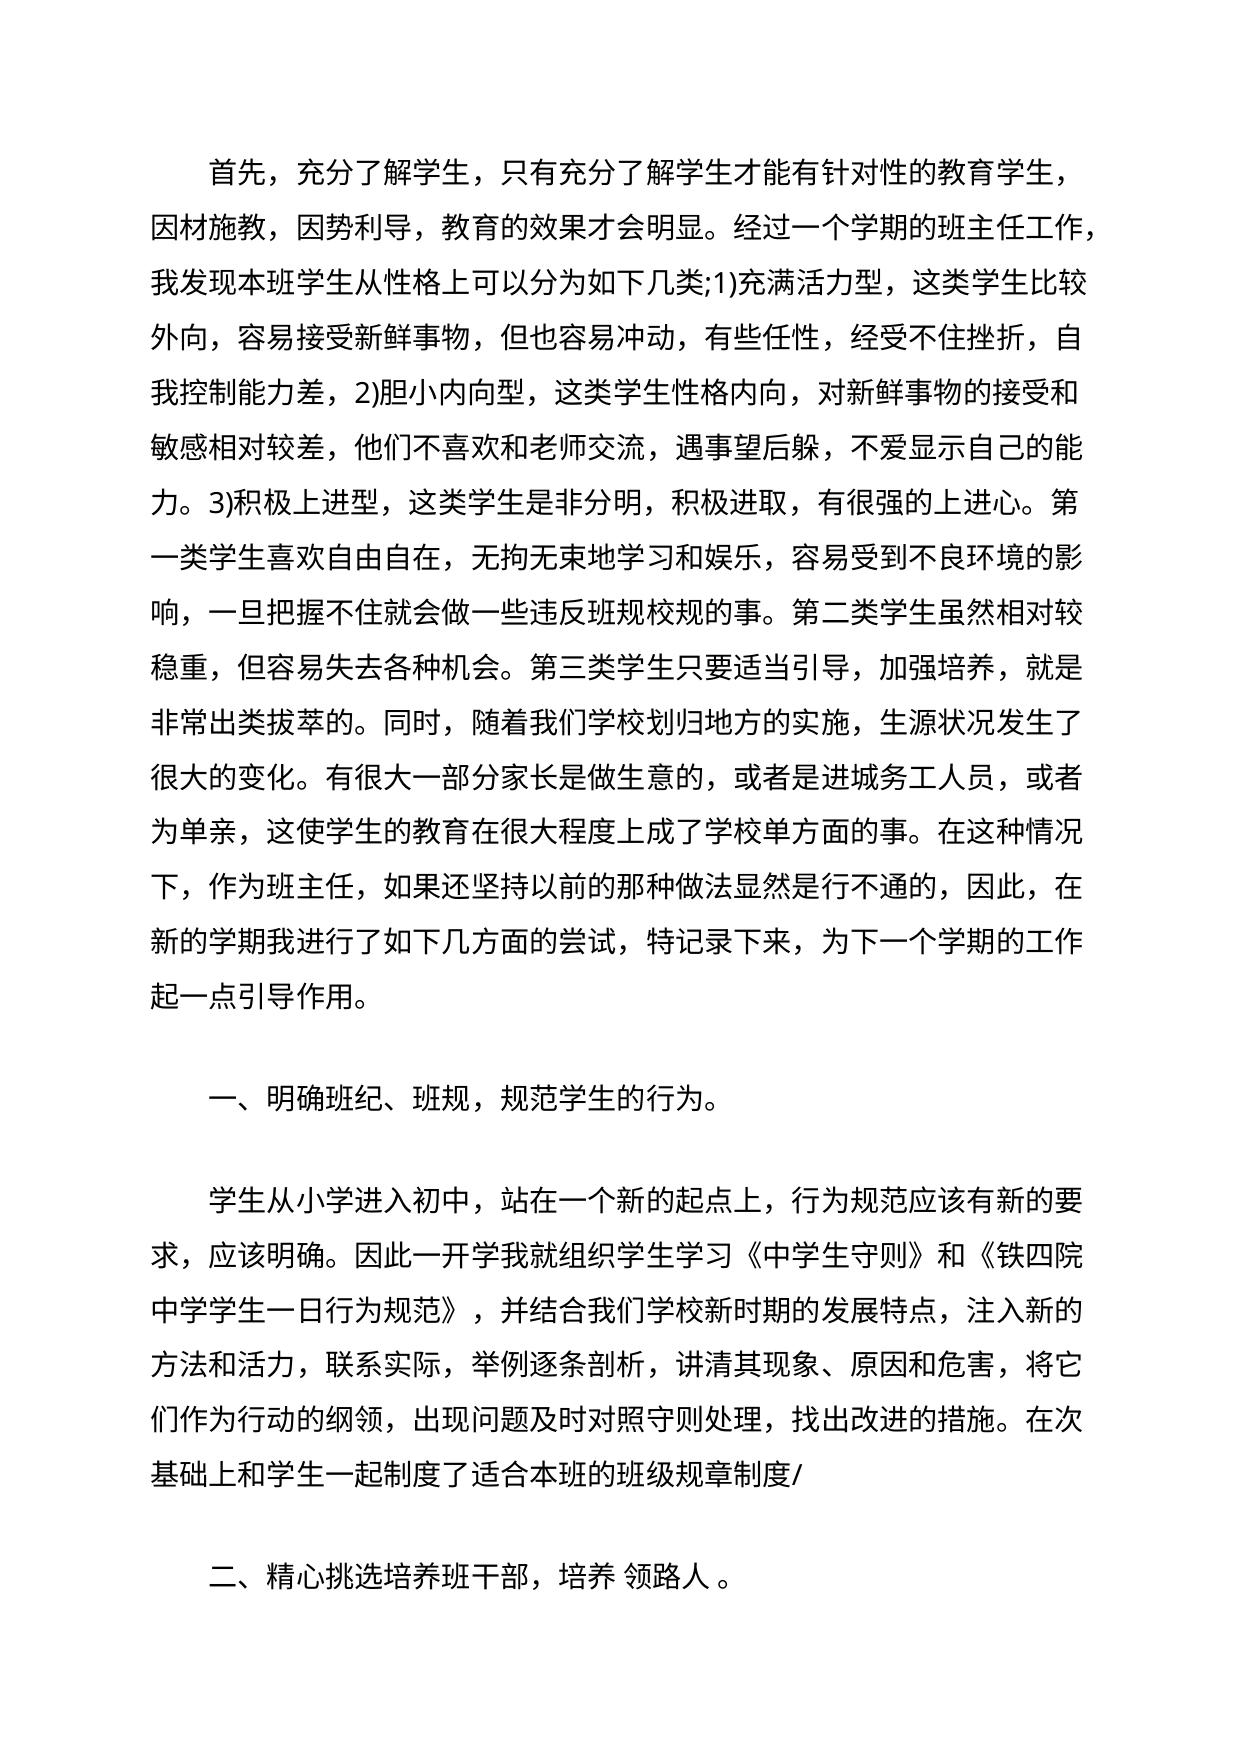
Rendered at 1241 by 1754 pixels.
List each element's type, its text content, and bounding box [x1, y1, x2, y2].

text 二、精心挑选培养班干部，培养 领路人 。 [150, 1554, 1090, 1596]
text 首先，充分了解学生，只有充分了解学生才能有针对性的教育学生，因材施教，因势利导，教育的效果才会明显。经过一个学期的班主任工作，我发现本班学生从性格上可以分为如下几类;1)充满活力型，这类学生比较外向，容易接受新鲜事物，但也容易冲动，有些任性，经受不住挫折，自我控制能力差，2)胆小内向型，这类学生性格内向，对新鲜事物的接受和敏感相对较差，他们不喜欢和老师交流，遇事望后躲，不爱显示自己的能力。3)积极上进型，这类学生是非分明，积极进取，有很强的上进心。第一类学生喜欢自由自在，无拘无束地学习和娱乐，容易受到不良环境的影响，一旦把握不住就会做一些违反班规校规的事。第二类学生虽然相对较稳重，但容易失去各种机会。第三类学生只要适当引导，加强培养，就是非常出类拔萃的。同时，随着我们学校划归地方的实施，生源状况发生了很大的变化。有很大一部分家长是做生意的，或者是进城务工人员，或者为单亲，这使学生的教育在很大程度上成了学校单方面的事。在这种情况下，作为班主任，如果还坚持以前的那种做法显然是行不通的，因此，在新的学期我进行了如下几方面的尝试，特记录下来，为下一个学期的工作起一点引导作用。 [150, 150, 1090, 1016]
text 学生从小学进入初中，站在一个新的起点上，行为规范应该有新的要求，应该明确。因此一开学我就组织学生学习《中学生守则》和《铁四院中学学生一日行为规范》，并结合我们学校新时期的发展特点，注入新的方法和活力，联系实际，举例逐条剖析，讲清其现象、原因和危害，将它们作为行动的纲领，出现问题及时对照守则处理，找出改进的措施。在次基础上和学生一起制度了适合本班的班级规章制度/ [150, 1177, 1090, 1494]
text 一、明确班纪、班规，规范学生的行为。 [150, 1076, 1090, 1118]
